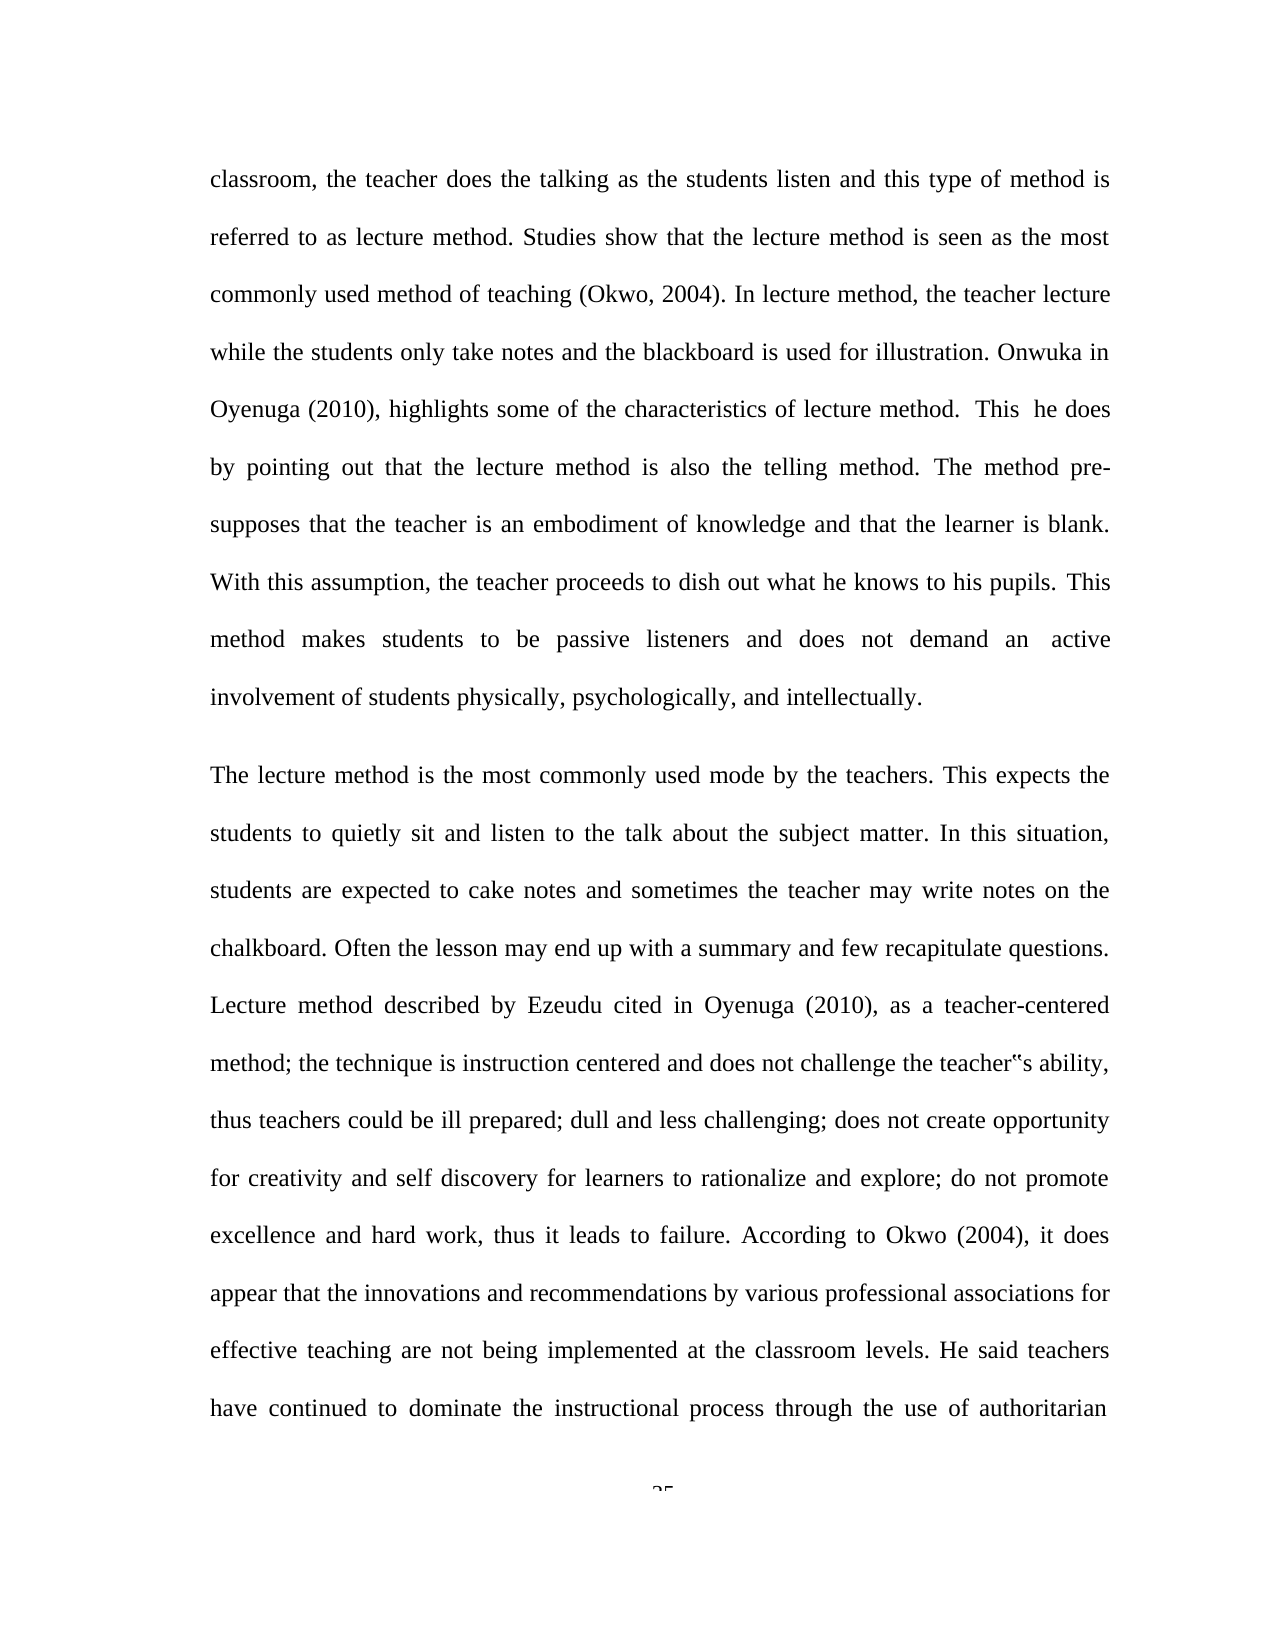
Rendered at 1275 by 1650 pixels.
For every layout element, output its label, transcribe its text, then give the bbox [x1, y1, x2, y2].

text The lecture method is the most commonly used mode by the teachers. This expects the students to quietly sit and listen to the talk about the subject matter. In this situation, students are expected to cake notes and sometimes the teacher may write notes on the chalkboard. Often the lesson may end up with a summary and few recapitulate questions. Lecture method described by Ezeudu cited in Oyenuga (2010), as a teacher-centered method; the technique is instruction centered and does not challenge the teacher‟s ability, thus teachers could be ill prepared; dull and less challenging; does not create opportunity for creativity and self discovery for learners to rationalize and explore; do not promote excellence and hard work, thus it leads to failure. According to Okwo (2004), it does appear that the innovations and recommendations by various professional associations for effective teaching are not being implemented at the classroom levels. He said teachers have continued to dominate the instructional process through the use of authoritarian [210, 760, 1111, 1422]
text classroom, the teacher does the talking as the students listen and this type of method is referred to as lecture method. Studies show that the lecture method is seen as the most commonly used method of teaching (Okwo, 2004). In lecture method, the teacher lecture while the students only take notes and the blackboard is used for illustration. Onwuka in Oyenuga (2010), highlights some of the characteristics of lecture method. This he does by pointing out that the lecture method is also the telling method. The method pre- supposes that the teacher is an embodiment of knowledge and that the learner is blank. With this assumption, the teacher proceeds to dish out what he knows to his pupils. This method makes students to be passive listeners and does not demand an active involvement of students physically, psychologically, and intellectually. [210, 164, 1111, 710]
